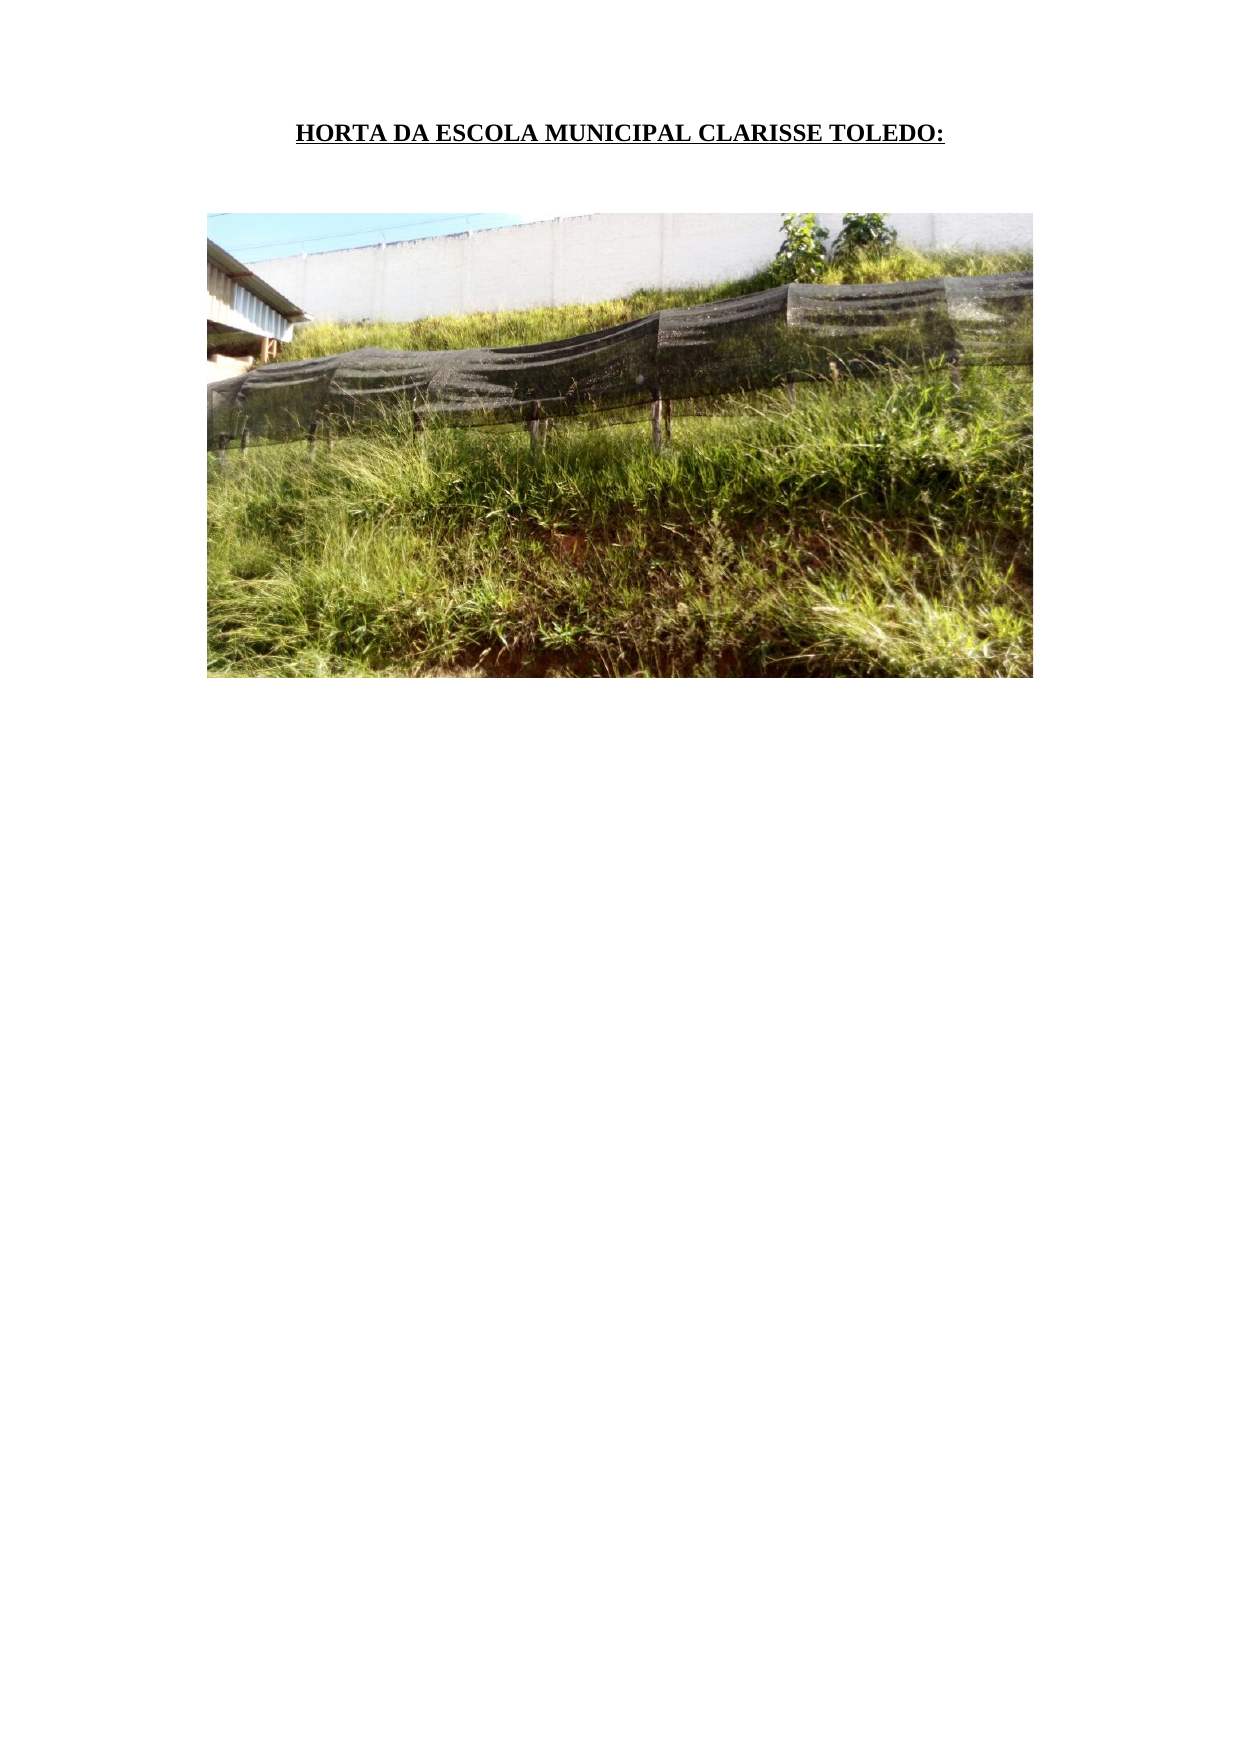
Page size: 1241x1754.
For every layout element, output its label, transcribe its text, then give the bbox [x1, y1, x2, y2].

picture [207, 213, 1034, 678]
text HORTA DA ESCOLA MUNICIPAL CLARISSE TOLEDO: [118, 118, 1122, 147]
